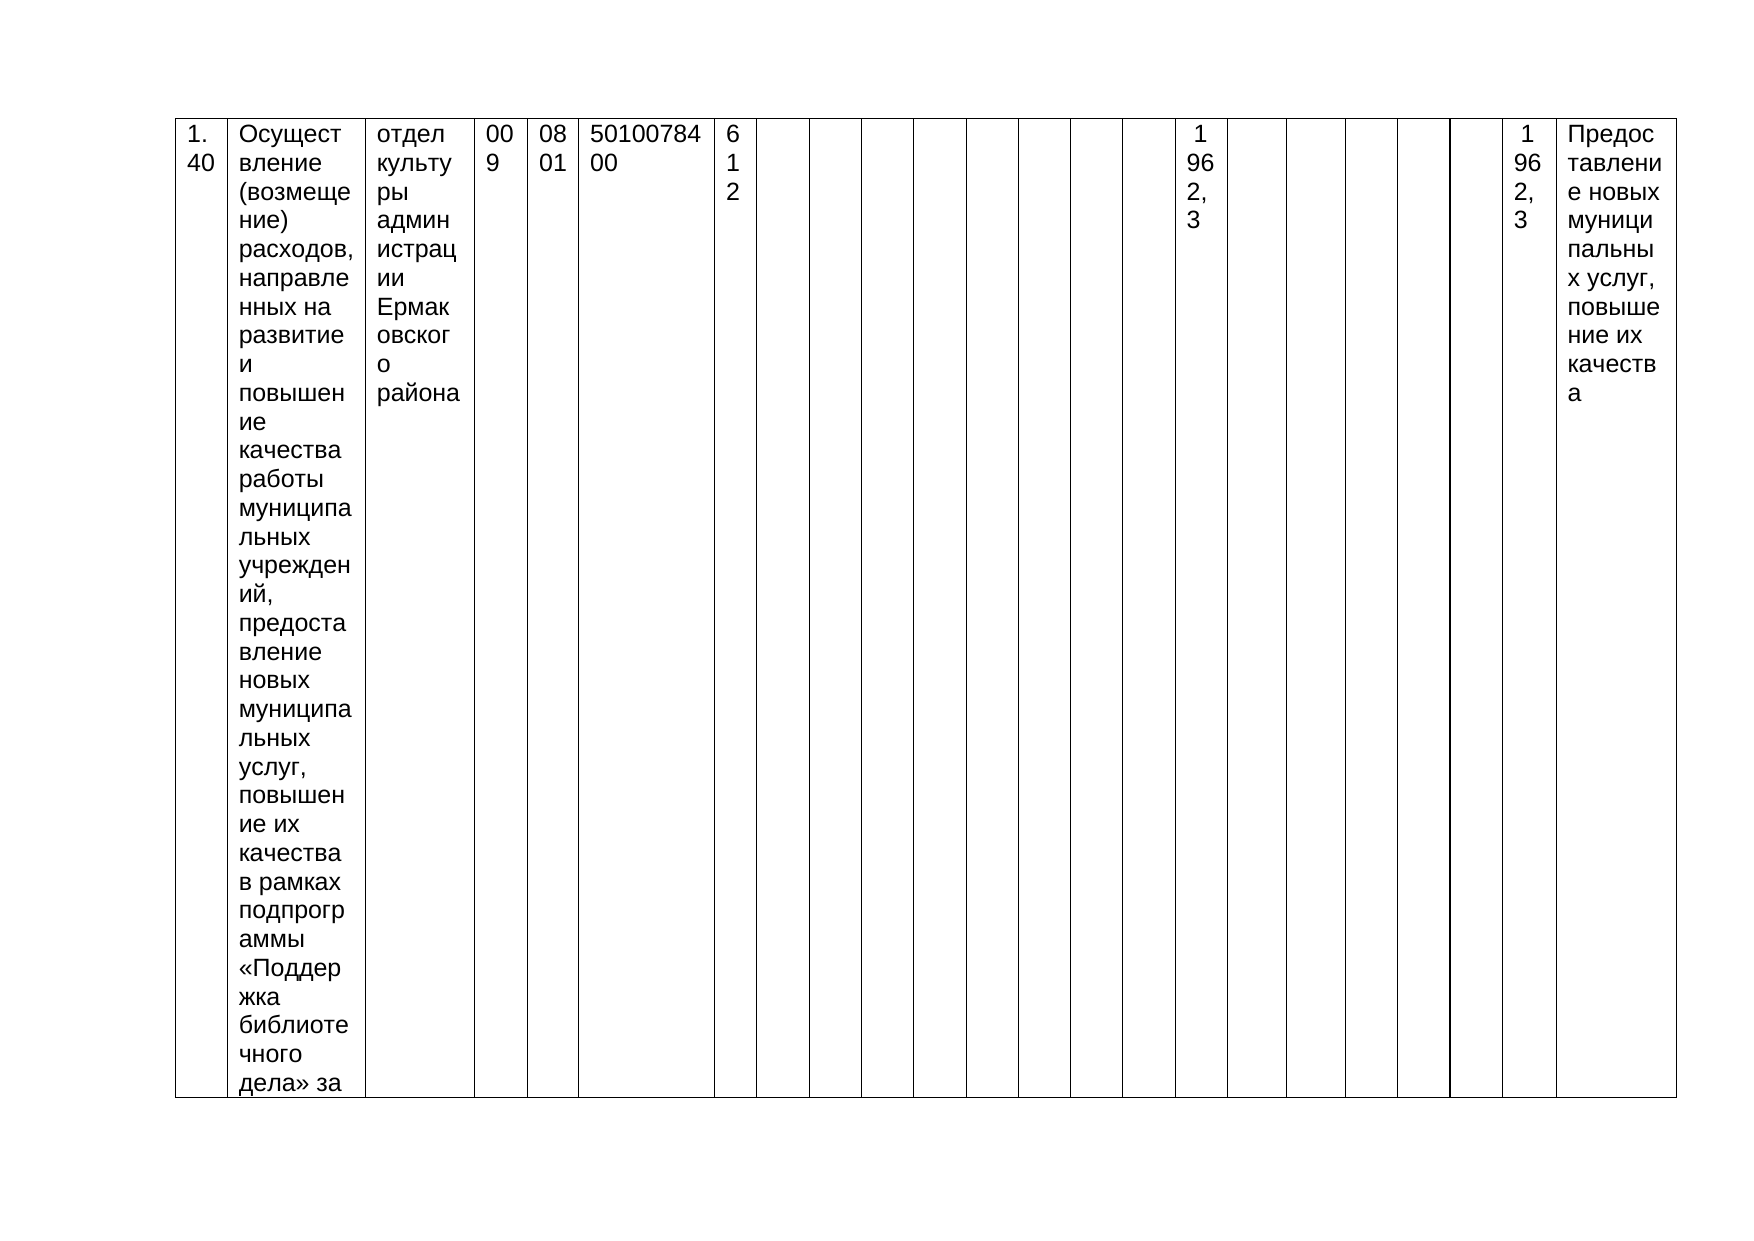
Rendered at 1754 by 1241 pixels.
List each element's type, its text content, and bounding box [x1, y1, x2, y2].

table_cell [1287, 119, 1345, 1097]
table_cell 009 [475, 119, 527, 1097]
table_cell 612 [715, 119, 756, 1097]
table_cell [1228, 119, 1286, 1097]
table_cell 1 962,3 [1503, 119, 1556, 1097]
table_cell [1451, 119, 1502, 1097]
table_cell 1.40 [176, 119, 227, 1097]
table_cell [1346, 119, 1397, 1097]
table_cell [1123, 119, 1175, 1097]
table_cell [810, 119, 861, 1097]
table_cell 5010078400 [579, 119, 714, 1097]
table_cell 1 962,3 [1176, 119, 1227, 1097]
table_cell [914, 119, 966, 1097]
table_cell [1398, 119, 1449, 1097]
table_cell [366, 119, 474, 1097]
table_cell [967, 119, 1018, 1097]
table_cell [862, 119, 913, 1097]
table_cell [228, 119, 365, 1097]
table_cell [757, 119, 809, 1097]
table_cell 0801 [528, 119, 578, 1097]
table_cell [1557, 119, 1676, 1097]
table_cell [1019, 119, 1070, 1097]
table_cell [1071, 119, 1122, 1097]
